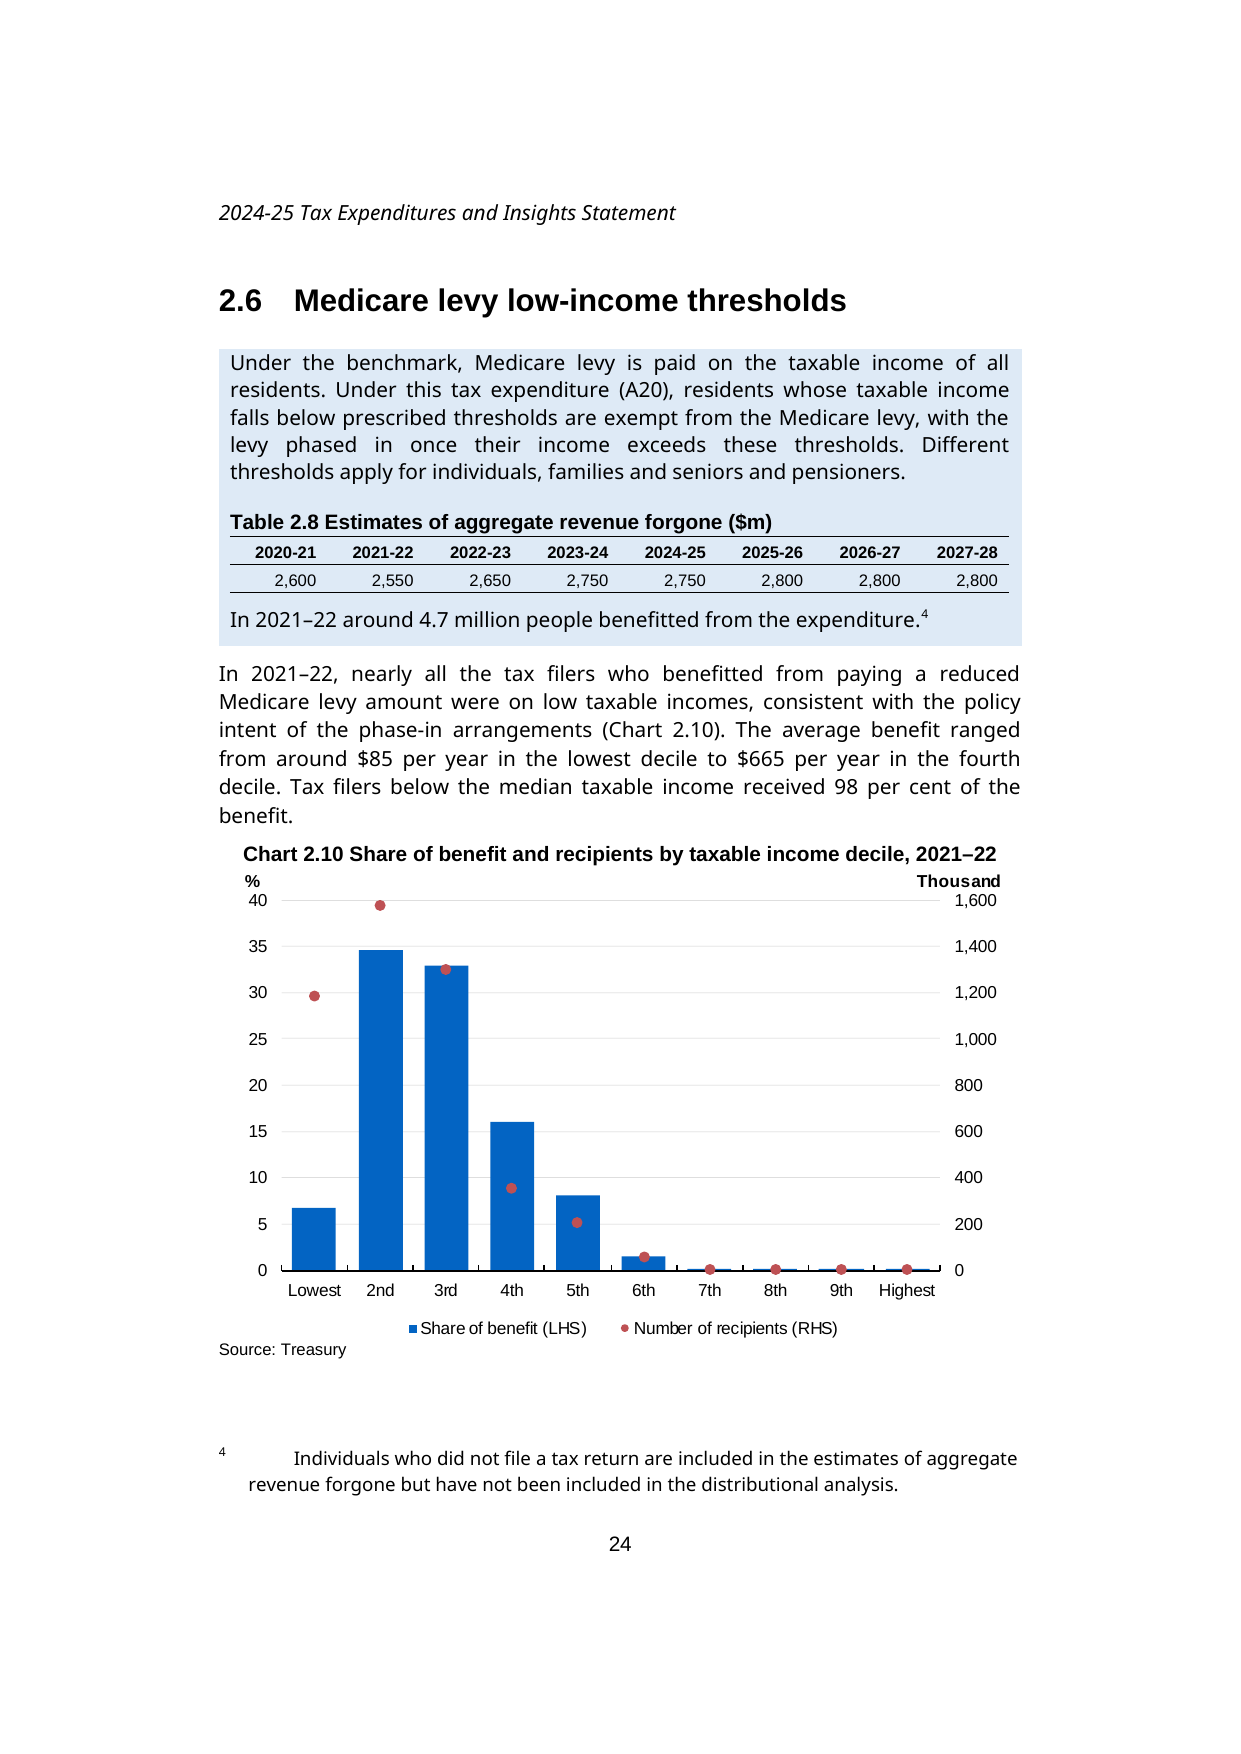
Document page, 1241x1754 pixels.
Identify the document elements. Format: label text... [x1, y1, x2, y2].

text Source: Treasury [218, 1340, 1022, 1359]
text In 2021–22, nearly all the tax filers who benefitted from paying a reduced Medicare levy amount were on low taxable incomes, consistent with the policy intent of the phase-in arrangements (Chart 2.10). The average benefit ranged from around $85 per year in the lowest decile to $665 per year in the fourth decile. Tax filers below the median taxable income received 98 per cent of the benefit. [218, 659, 1022, 829]
subtitle Medicare levy low-income thresholds [218, 282, 1022, 318]
table_header Under the benchmark, Medicare levy is paid on the taxable income of all residents. Under this tax expenditure (A20), residents whose taxable income falls below prescribed thresholds are exempt from the Medicare levy, with the levy phased in once their income exceeds these thresholds. Different thresholds apply for individuals, families and seniors and pensioners. Table 2.8 Estimates of aggregate revenue forgone ($m) In 2021–22 around 4.7 million people benefitted from the expenditure. [219, 349, 1022, 646]
subtitle Chart 2.10 Share of benefit and recipients by taxable income decile, 2021–22 [218, 842, 1022, 866]
